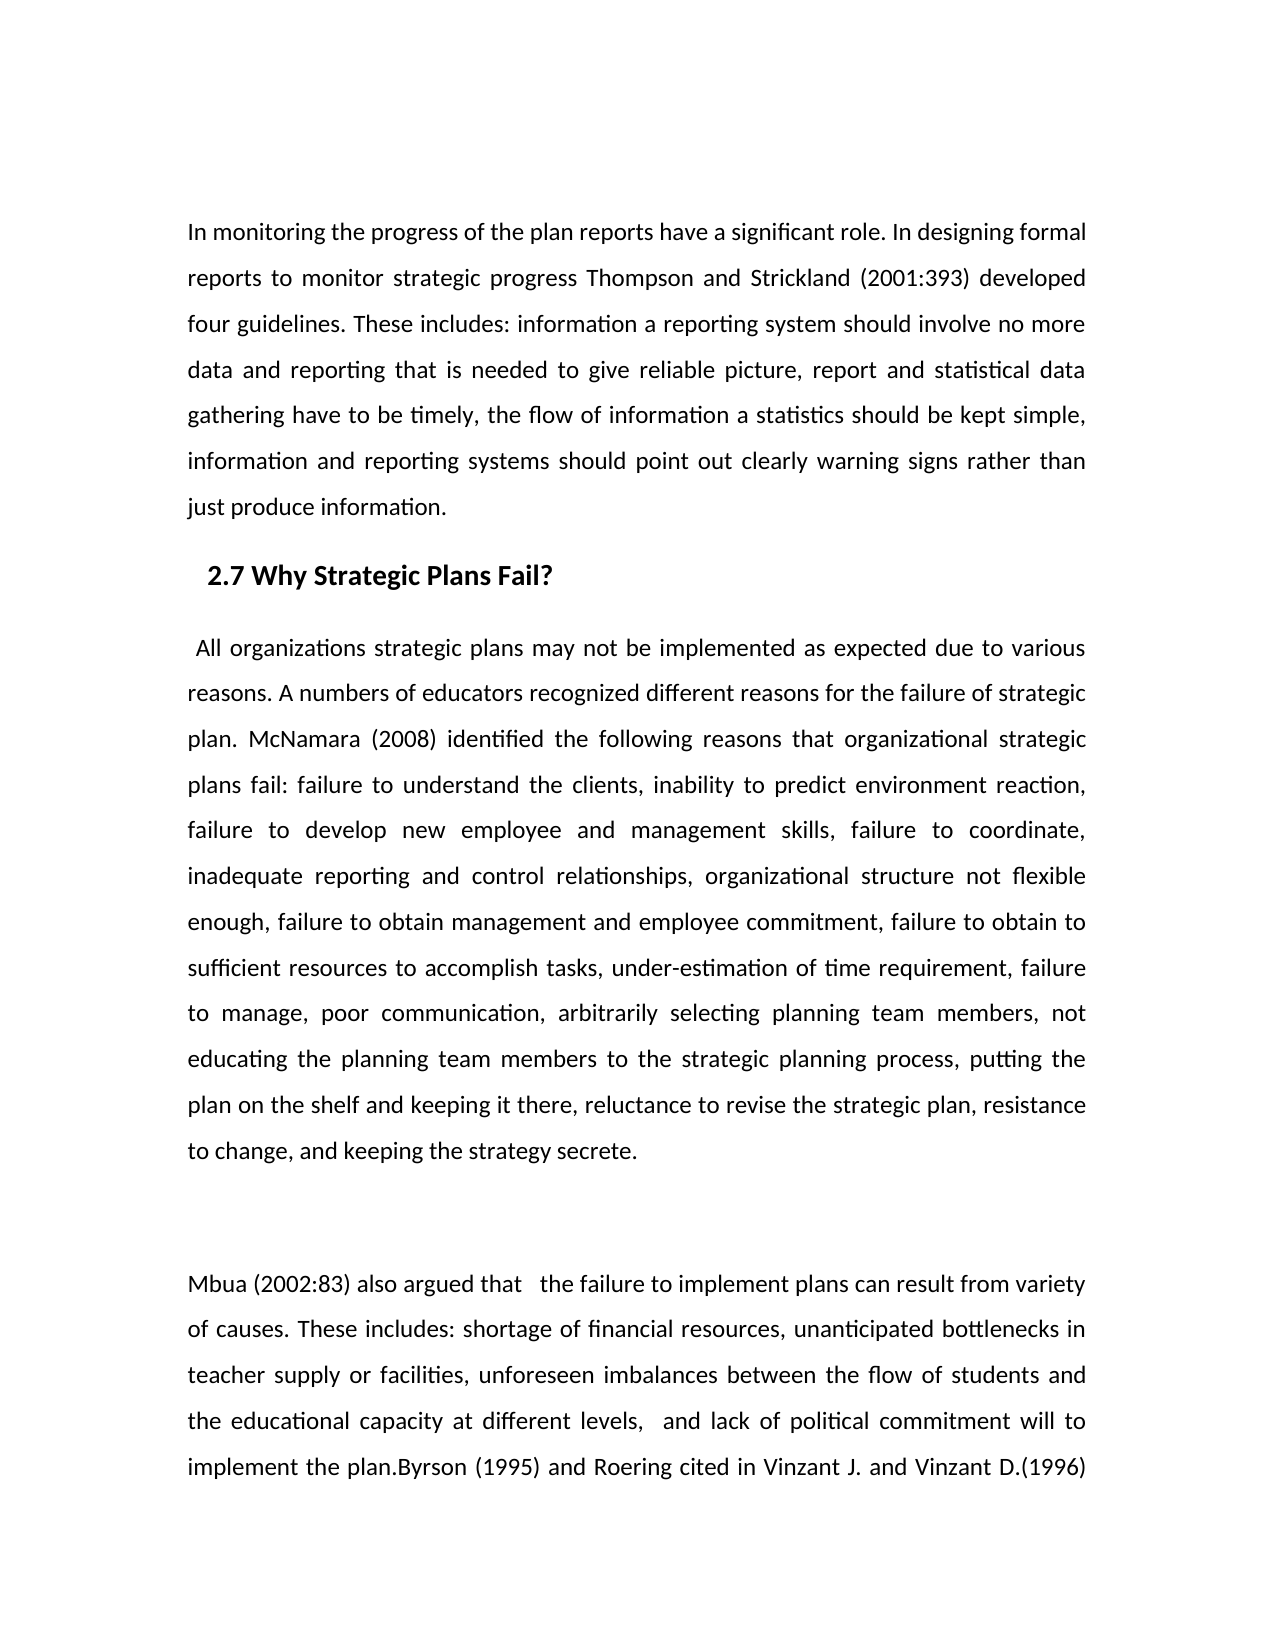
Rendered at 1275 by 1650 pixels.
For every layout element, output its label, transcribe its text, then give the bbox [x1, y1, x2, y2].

text All organizations strategic plans may not be implemented as expected due to various reasons. A numbers of educators recognized different reasons for the failure of strategic plan. McNamara (2008) identified the following reasons that organizational strategic plans fail: failure to understand the clients, inability to predict environment reaction, failure to develop new employee and management skills, failure to coordinate, inadequate reporting and control relationships, organizational structure not flexible enough, failure to obtain management and employee commitment, failure to obtain to sufficient resources to accomplish tasks, under-estimation of time requirement, failure to manage, poor communication, arbitrarily selecting planning team members, not educating the planning team members to the strategic planning process, putting the plan on the shelf and keeping it there, reluctance to revise the strategic plan, resistance to change, and keeping the strategy secrete. [187, 632, 1087, 1165]
text 2.7 Why Strategic Plans Fail? [187, 557, 1087, 593]
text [187, 1268, 1087, 1481]
text In monitoring the progress of the plan reports have a significant role. In designing formal reports to monitor strategic progress Thompson and Strickland (2001:393) developed four guidelines. These includes: information a reporting system should involve no more data and reporting that is needed to give reliable picture, report and statistical data gathering have to be timely, the flow of information a statistics should be kept simple, information and reporting systems should point out clearly warning signs rather than just produce information. [187, 217, 1087, 521]
